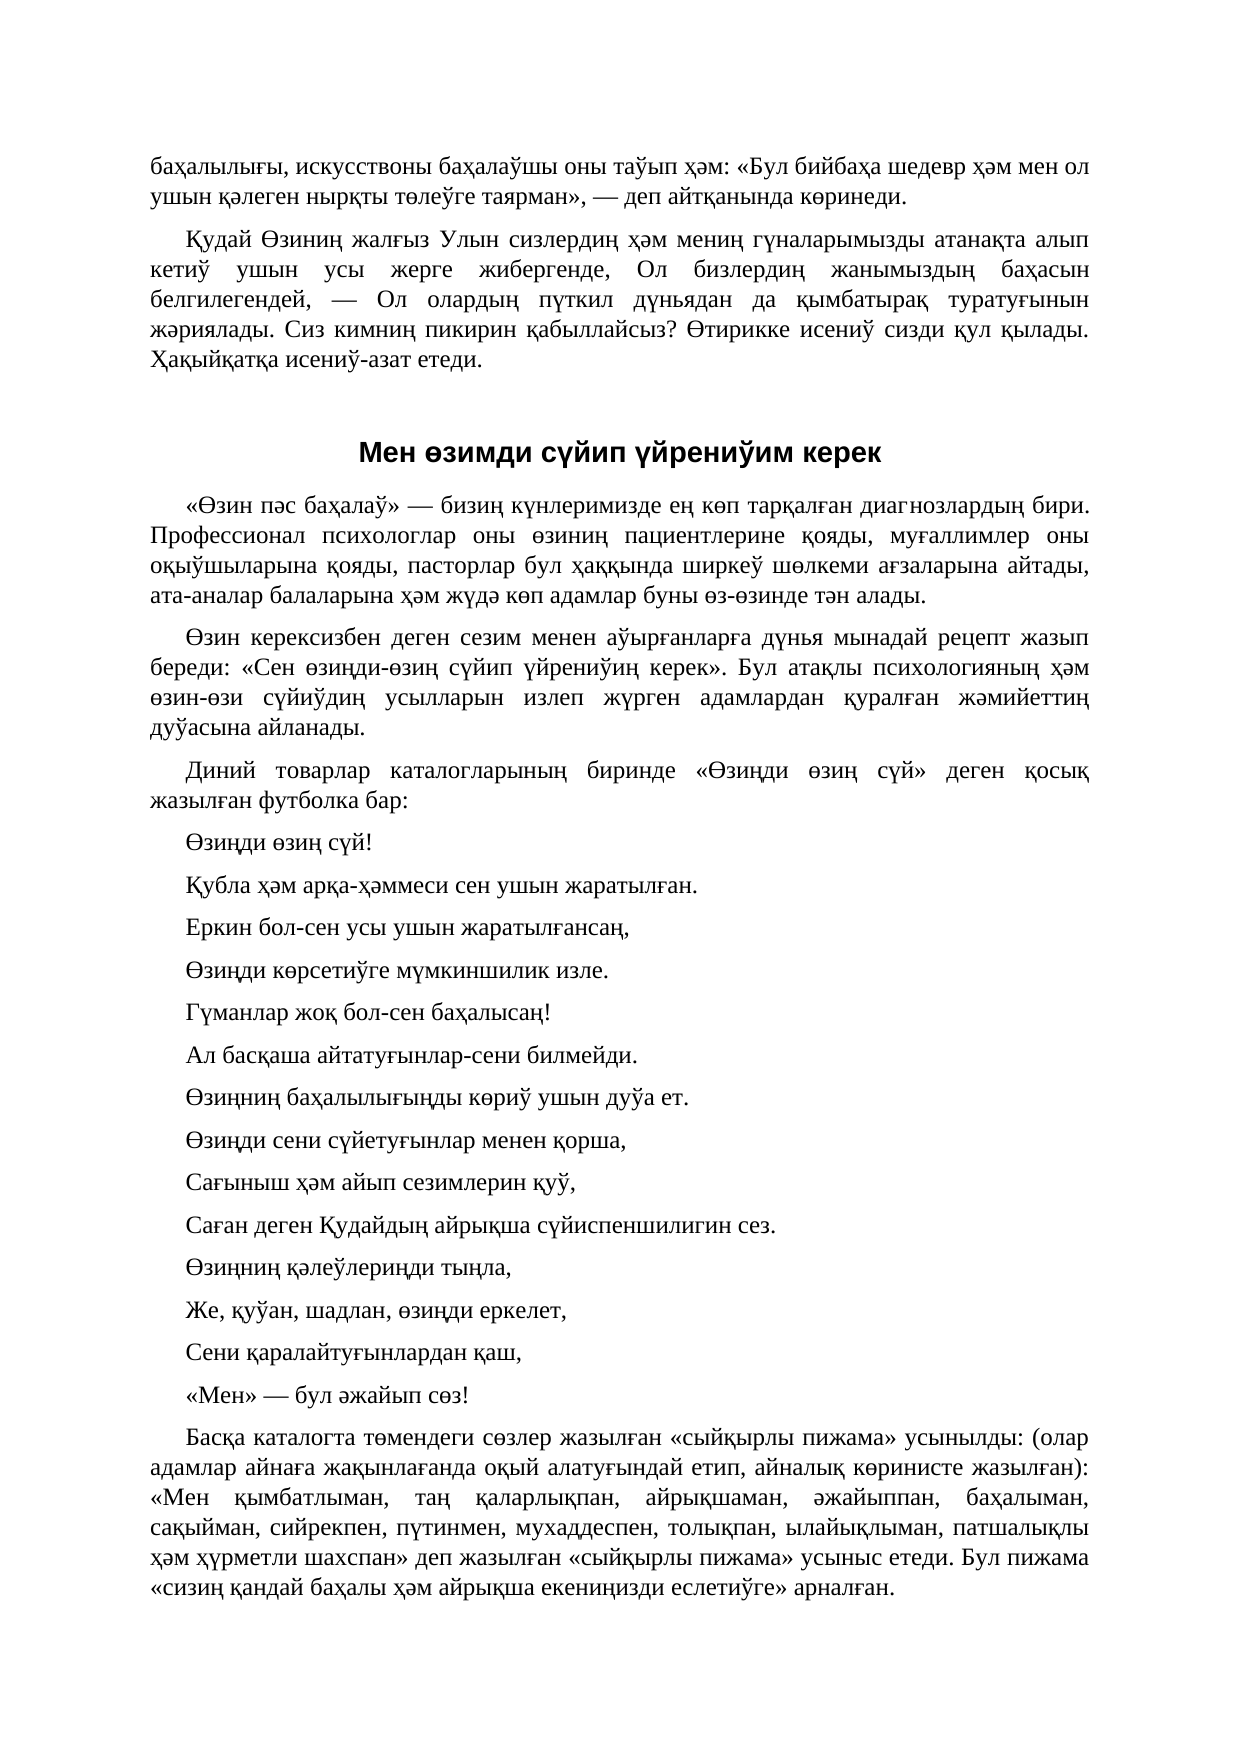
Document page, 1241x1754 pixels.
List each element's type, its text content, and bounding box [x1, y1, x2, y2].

text «Мен» — бул әжайып сөз! [150, 1378, 1090, 1408]
text Диний товарлар каталогларының биринде «Өзиңди өзиң сүй» деген қосық жазылған футболка бар: [150, 753, 1090, 813]
text Өзиңди көрсетиўге мүмкиншилик изле. [150, 953, 1090, 983]
text Гүманлар жоқ бол-сен баҳалысаң! [150, 996, 1090, 1026]
text Еркин бол-сен усы ушын жаратылғансаң, [150, 911, 1090, 941]
text Өзиңди өзиң сүй! [150, 826, 1090, 856]
text Же, қуўан, шадлан, өзиңди еркелет, [150, 1293, 1090, 1323]
text Ал басқаша айтатуғынлар-сени билмейди. [150, 1038, 1090, 1068]
text Сени қаралайтуғынлардан қаш, [150, 1336, 1090, 1366]
text Өзиңниң баҳалылығыңды көриў ушын дуўа ет. [150, 1081, 1090, 1111]
subtitle Мен өзимди сүйип үйрениўим керек [268, 435, 972, 468]
text Өзин керексизбен деген сезим менен аўырғанларға дүнья мынадай рецепт жазып береди: «Сен өзиңди-өзиң сүйип үйрениўиң керек». Бул атақлы психологияның ҳәм өзин-өзи сүйиўдиң усылларын излеп жүрген адамлардан қуралған жәмийеттиң дуўасына айланады. [150, 621, 1090, 741]
text Басқа каталогта төмендеги сөзлер жазылған «сыйқырлы пижама» усынылды: (олар адамлар айнаға жақынлағанда оқый алатуғындай етип, айналық көринисте жазылған): «Мен қымбатлыман, таң қаларлықпан, айрықшаман, әжайыппан, баҳалыман, сақыйман, сийрекпен, пүтинмен, мухаддеспен, толықпан, ылайықлыман, патшалықлы ҳәм ҳүрметли шахспан» деп жазылған «сыйқырлы пижама» усыныс етеди. Бул пижама «сизиң қандай баҳалы ҳәм айрықша екениңизди еслетиўге» арналған. [150, 1421, 1090, 1601]
text Қубла ҳәм арқа-ҳәммеси сен ушын жаратылған. [150, 868, 1090, 898]
text Өзиңди сени сүйетуғынлар менен қорша, [150, 1123, 1090, 1153]
text Саған деген Қудайдың айрықша сүйиспеншилигин сез. [150, 1208, 1090, 1238]
text «Өзин пәс баҳалаў» — бизиң күнлеримизде ең көп тарқалған диагнозлардың бири. Профессионал психологлар оны өзиниң пациентлерине қояды, муғаллимлер оны оқыўшыларына қояды, пасторлар бул ҳаққында ширкеў шөлкеми ағзаларына айтады, ата-аналар балаларына ҳәм жүдә көп адамлар буны өз-өзинде тән алады. [150, 488, 1090, 608]
text Өзиңниң қәлеўлериңди тыңла, [150, 1251, 1090, 1281]
text Қудай Өзиниң жалғыз Улын сизлердиң ҳәм мениң гүналарымызды атанақта алып кетиў ушын усы жерге жибергенде, Ол бизлердиң жанымыздың баҳасын белгилегендей, — Ол олардың пүткил дүньядан да қымбатырақ туратуғынын жәриялады. Сиз кимниң пикирин қабыллайсыз? Өтирикке исениў сизди қул қылады. Ҳақыйқатқа исениў-азат етеди. [150, 222, 1090, 372]
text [150, 150, 1090, 210]
text Сағыныш ҳәм айып сезимлерин қуў, [150, 1166, 1090, 1196]
